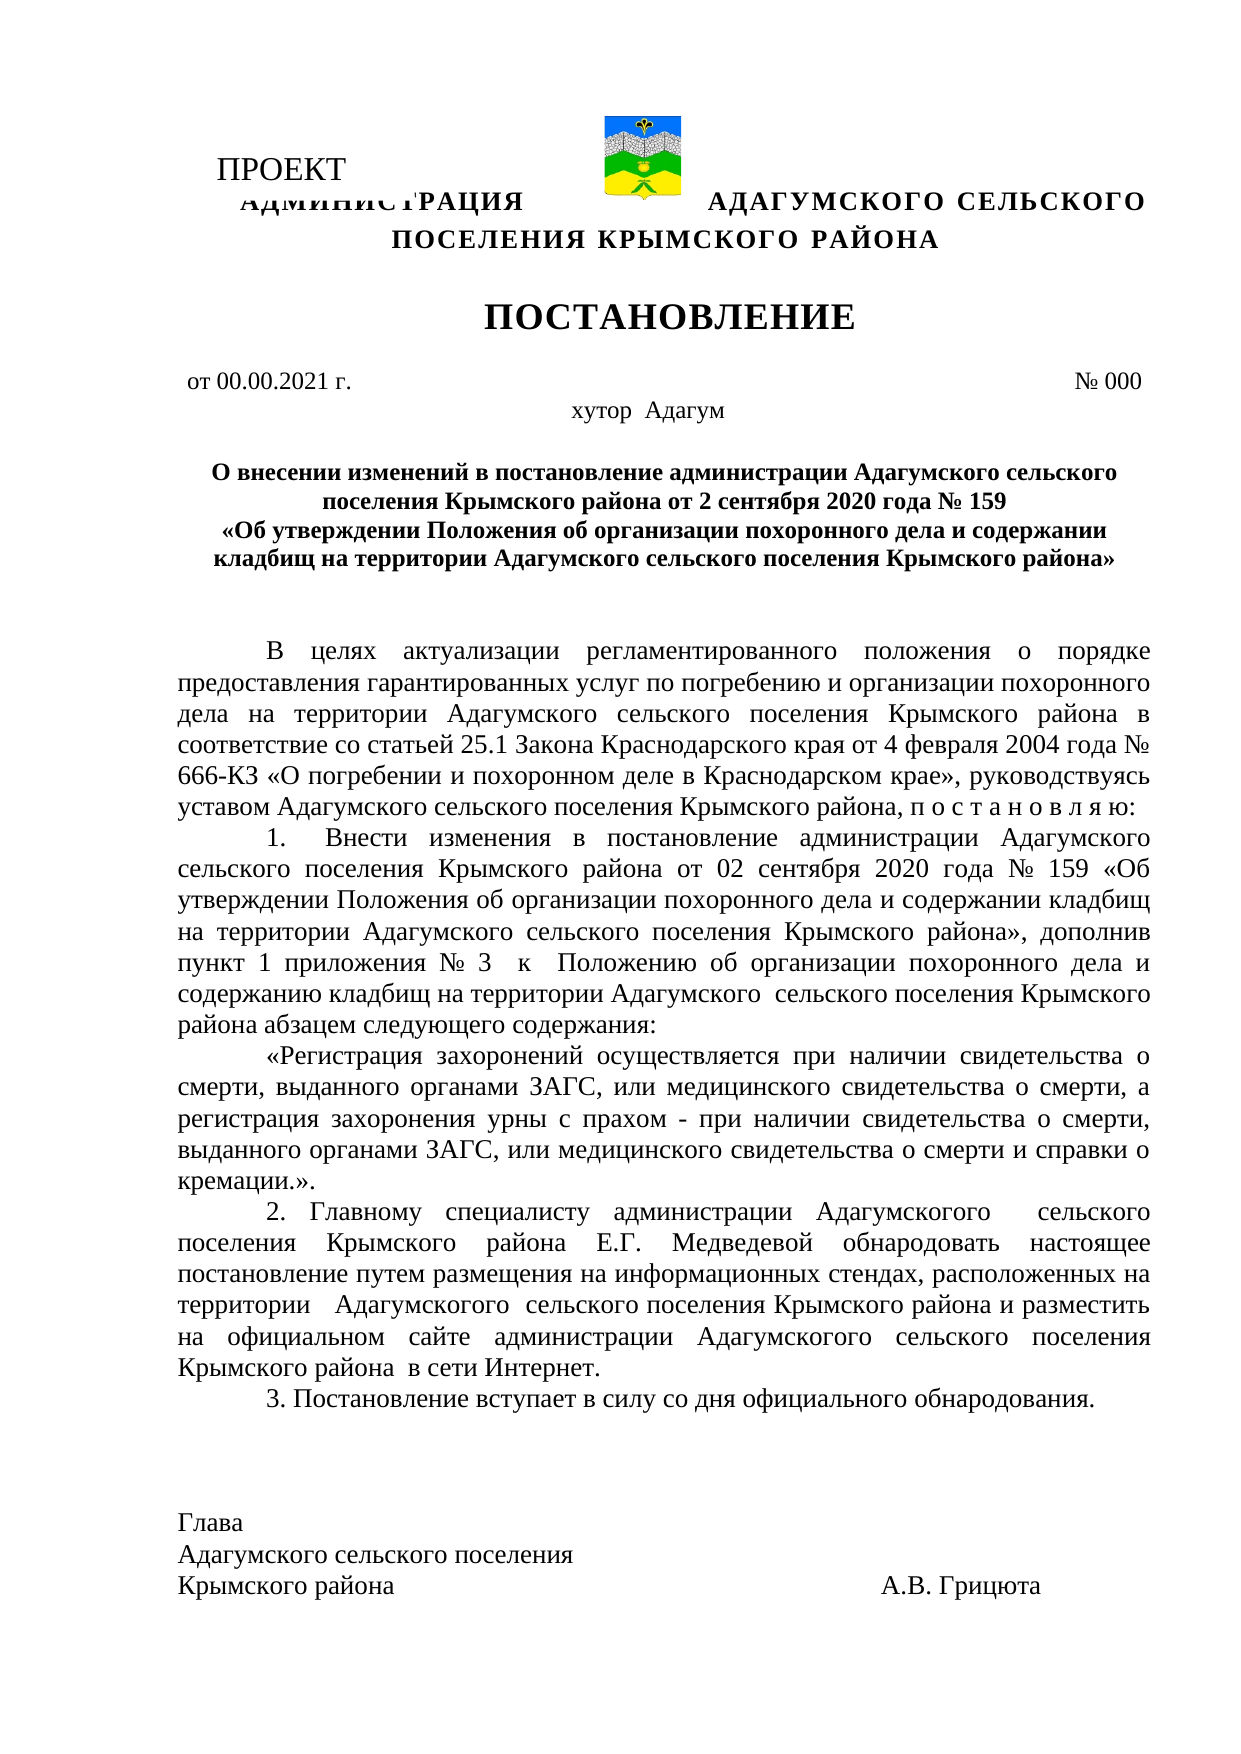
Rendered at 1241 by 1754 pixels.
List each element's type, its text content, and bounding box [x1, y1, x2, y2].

text Глава [177, 1507, 1152, 1538]
picture [603, 116, 682, 198]
text поселения крымского района [177, 218, 1152, 256]
text «Регистрация захоронений осуществляется при наличии свидетельства о смерти, выданного органами ЗАГС, или медицинского свидетельства о смерти, а регистрация захоронения урны с прахом - при наличии свидетельства о смерти, выданного органами ЗАГС, или медицинского свидетельства о смерти и справки о кремации.». [177, 1039, 1152, 1195]
text О внесении изменений в постановление администрации Адагумского сельского поселения Крымского района от 2 сентября 2020 года № 159 [177, 457, 1152, 515]
text 3. Постановление вступает в силу со дня официального обнародования. [177, 1382, 1152, 1413]
text ПОСТАНОВЛЕНИЕ [177, 294, 1152, 337]
text хутор Адагум [177, 395, 1152, 424]
text «Об утверждении Положения об организации похоронного дела и содержании кладбищ на территории Адагумского сельского поселения Крымского района» [177, 515, 1152, 572]
text 2. Главному специалисту администрации Адагумскогого сельского поселения Крымского района Е.Г. Медведевой обнародовать настоящее постановление путем размещения на информационных стендах, расположенных на территории Адагумскогого сельского поселения Крымского района и разместить на официальном сайте администрации Адагумскогого сельского поселения Крымского района в сети Интернет. [177, 1195, 1152, 1382]
text В целях актуализации регламентированного положения о порядке предоставления гарантированных услуг по погребению и организации похоронного дела на территории Адагумского сельского поселения Крымского района в соответствие со статьей 25.1 Закона Краснодарского края от 4 февраля 2004 года № 666-КЗ «О погребении и похоронном деле в Краснодарском крае», руководствуясь уставом Адагумского сельского поселения Крымского района, п о с т а н о в л я ю: [177, 634, 1152, 821]
text Крымского района А.В. Грицюта [177, 1569, 1152, 1600]
text администрация адагумского сельского [177, 179, 1152, 218]
text 1. Внести изменения в постановление администрации Адагумского сельского поселения Крымского района от 02 сентября 2020 года № 159 «Об утверждении Положения об организации похоронного дела и содержании кладбищ на территории Адагумского сельского поселения Крымского района», дополнив пункт 1 приложения № 3 к Положению об организации похоронного дела и содержанию кладбищ на территории Адагумского сельского поселения Крымского района абзацем следующего содержания: [177, 821, 1152, 1039]
text Адагумского сельского поселения [177, 1538, 1152, 1569]
text от 00.00.2021 г. № 000 [177, 366, 1152, 395]
